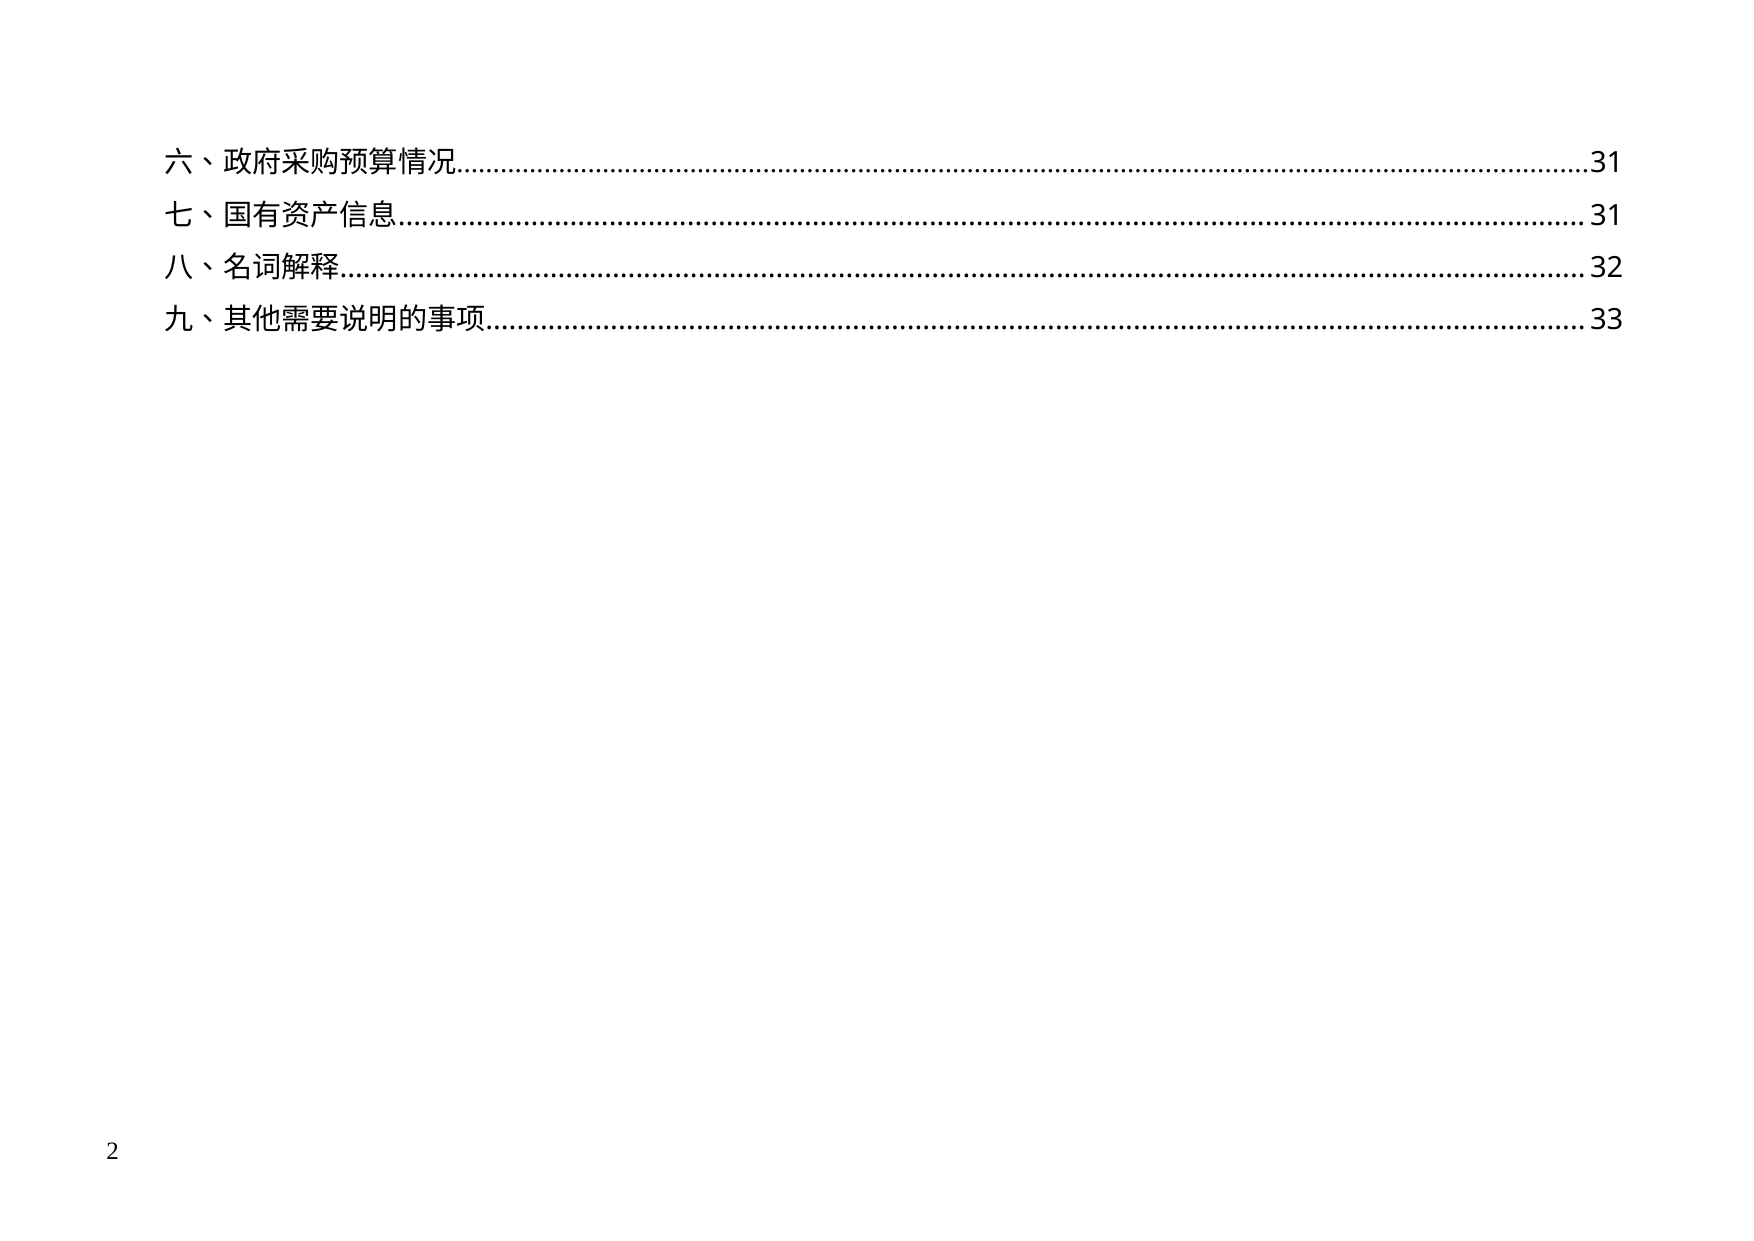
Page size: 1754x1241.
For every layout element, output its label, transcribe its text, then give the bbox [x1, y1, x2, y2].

text 八、名词解释 32 [106, 246, 1648, 286]
text 六、政府采购预算情况 31 [106, 142, 1648, 181]
text 九、其他需要说明的事项 33 [106, 298, 1648, 338]
text 七、国有资产信息 31 [106, 194, 1648, 234]
